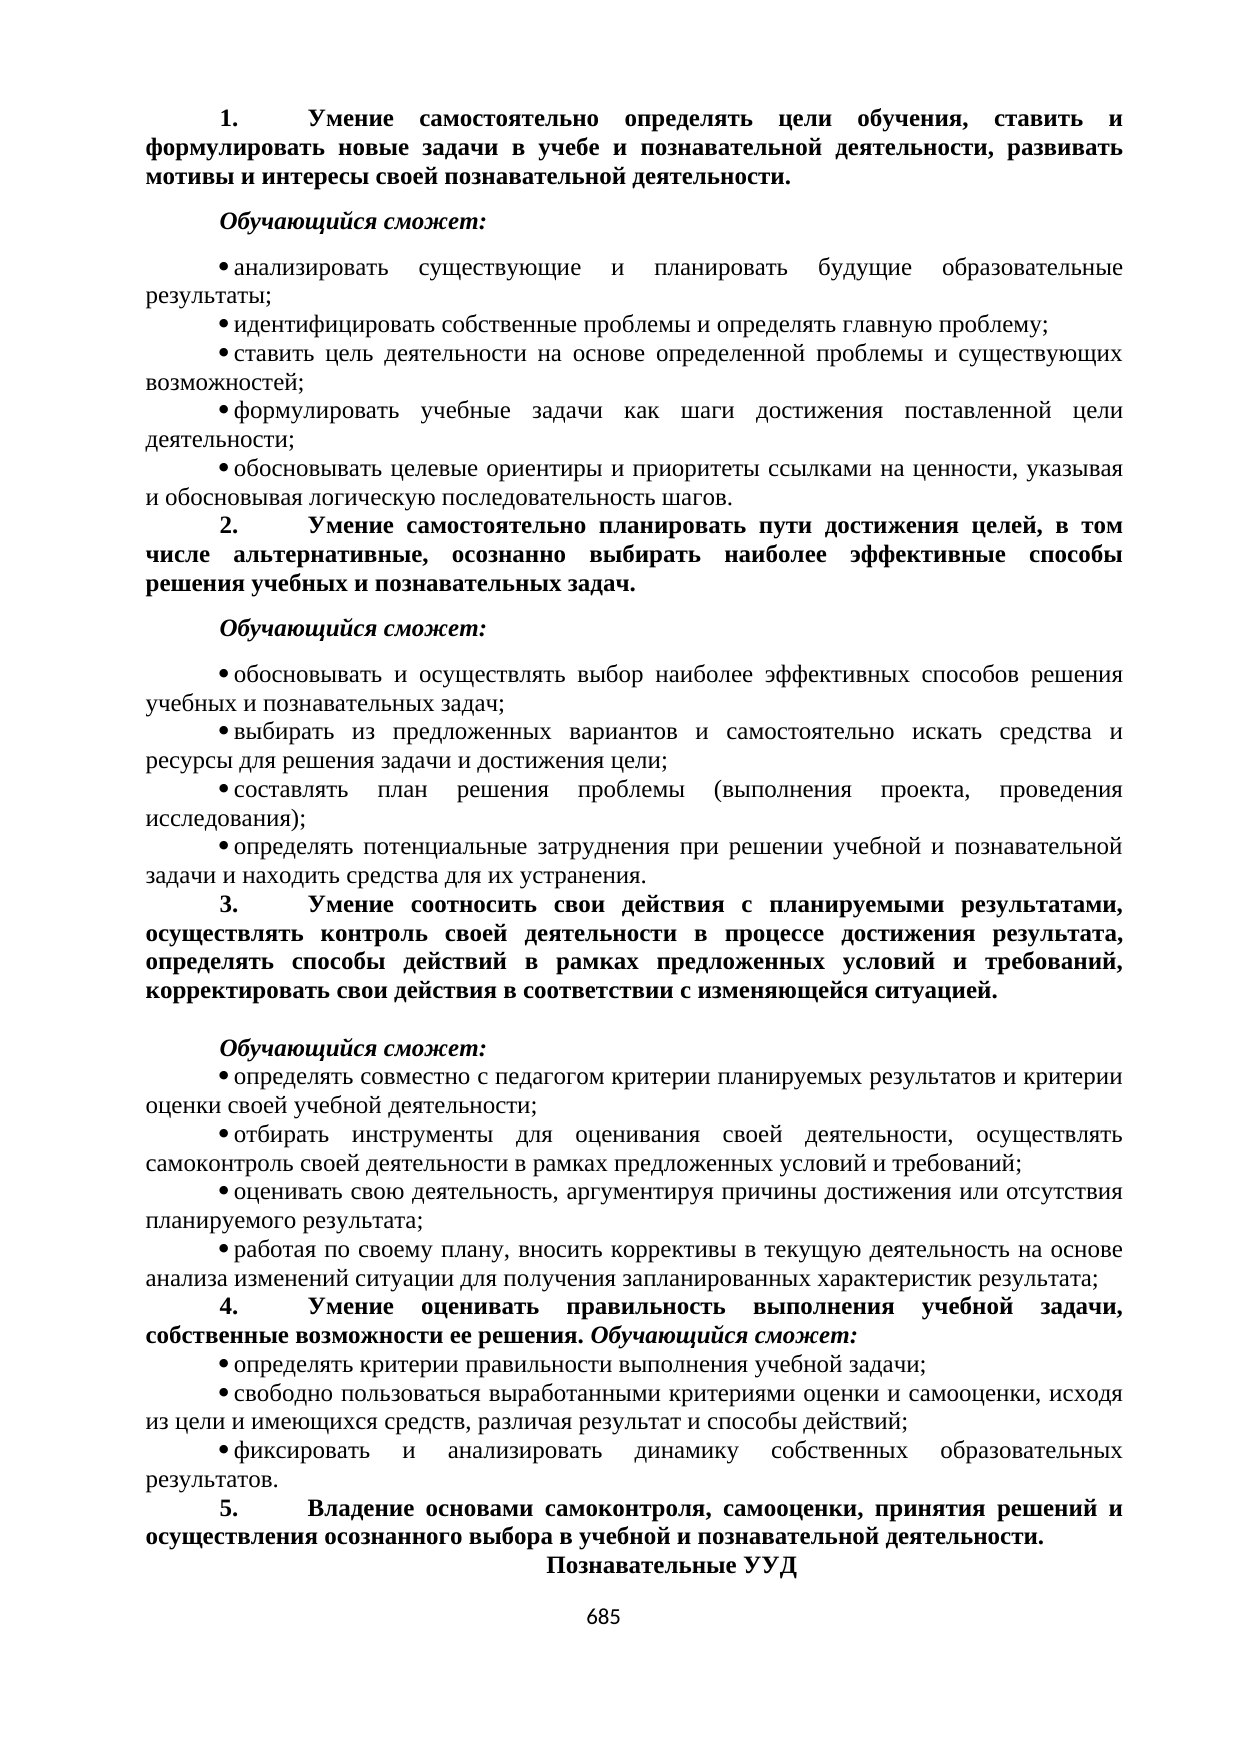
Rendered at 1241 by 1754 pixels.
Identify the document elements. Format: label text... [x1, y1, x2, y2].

list обосновывать и осуществлять выбор наиболее эффективных способов решения учебных и познавательных задач; [145, 659, 1124, 716]
list Умение оценивать правильность выполнения учебной задачи, собственные возможности ее решения. Обучающийся сможет: [145, 1291, 1124, 1349]
list Познавательные УУД [145, 1550, 1124, 1579]
list составлять план решения проблемы (выполнения проекта, проведения исследования); [145, 774, 1124, 831]
text Обучающийся сможет: [145, 206, 1124, 235]
list формулировать учебные задачи как шаги достижения поставленной цели деятельности; [145, 396, 1124, 453]
list ставить цель деятельности на основе определенной проблемы и существующих возможностей; [145, 338, 1124, 396]
list Умение соотносить свои действия с планируемыми результатами, осуществлять контроль своей деятельности в процессе достижения результата, определять способы действий в рамках предложенных условий и требований, корректировать свои действия в соответствии с изменяющейся ситуацией. [145, 889, 1124, 1004]
list определять совместно с педагогом критерии планируемых результатов и критерии оценки своей учебной деятельности; [145, 1061, 1124, 1119]
list Умение самостоятельно планировать пути достижения целей, в том числе альтернативные, осознанно выбирать наиболее эффективные способы решения учебных и познавательных задач. [145, 511, 1124, 597]
list отбирать инструменты для оценивания своей деятельности, осуществлять самоконтроль своей деятельности в рамках предложенных условий и требований; [145, 1119, 1124, 1176]
list Владение основами самоконтроля, самооценки, принятия решений и осуществления осознанного выбора в учебной и познавательной деятельности. [145, 1493, 1124, 1550]
text Обучающийся сможет: [145, 613, 1124, 642]
list обосновывать целевые ориентиры и приоритеты ссылками на ценности, указывая и обосновывая логическую последовательность шагов. [145, 453, 1124, 511]
list Умение самостоятельно определять цели обучения, ставить и формулировать новые задачи в учебе и познавательной деятельности, развивать мотивы и интересы своей познавательной деятельности. [145, 103, 1124, 190]
list оценивать свою деятельность, аргументируя причины достижения или отсутствия планируемого результата; [145, 1176, 1124, 1234]
list выбирать из предложенных вариантов и самостоятельно искать средства и ресурсы для решения задачи и достижения цели; [145, 716, 1124, 774]
list Обучающийся сможет: [145, 1033, 1124, 1061]
list определять критерии правильности выполнения учебной задачи; [145, 1349, 1124, 1378]
list определять потенциальные затруднения при решении учебной и познавательной задачи и находить средства для их устранения. [145, 831, 1124, 889]
list фиксировать и анализировать динамику собственных образовательных результатов. [145, 1435, 1124, 1493]
list анализировать существующие и планировать будущие образовательные результаты; [145, 252, 1124, 309]
list свободно пользоваться выработанными критериями оценки и самооценки, исходя из цели и имеющихся средств, различая результат и способы действий; [145, 1378, 1124, 1435]
list идентифицировать собственные проблемы и определять главную проблему; [145, 309, 1124, 338]
list работая по своему плану, вносить коррективы в текущую деятельность на основе анализа изменений ситуации для получения запланированных характеристик результата; [145, 1234, 1124, 1291]
